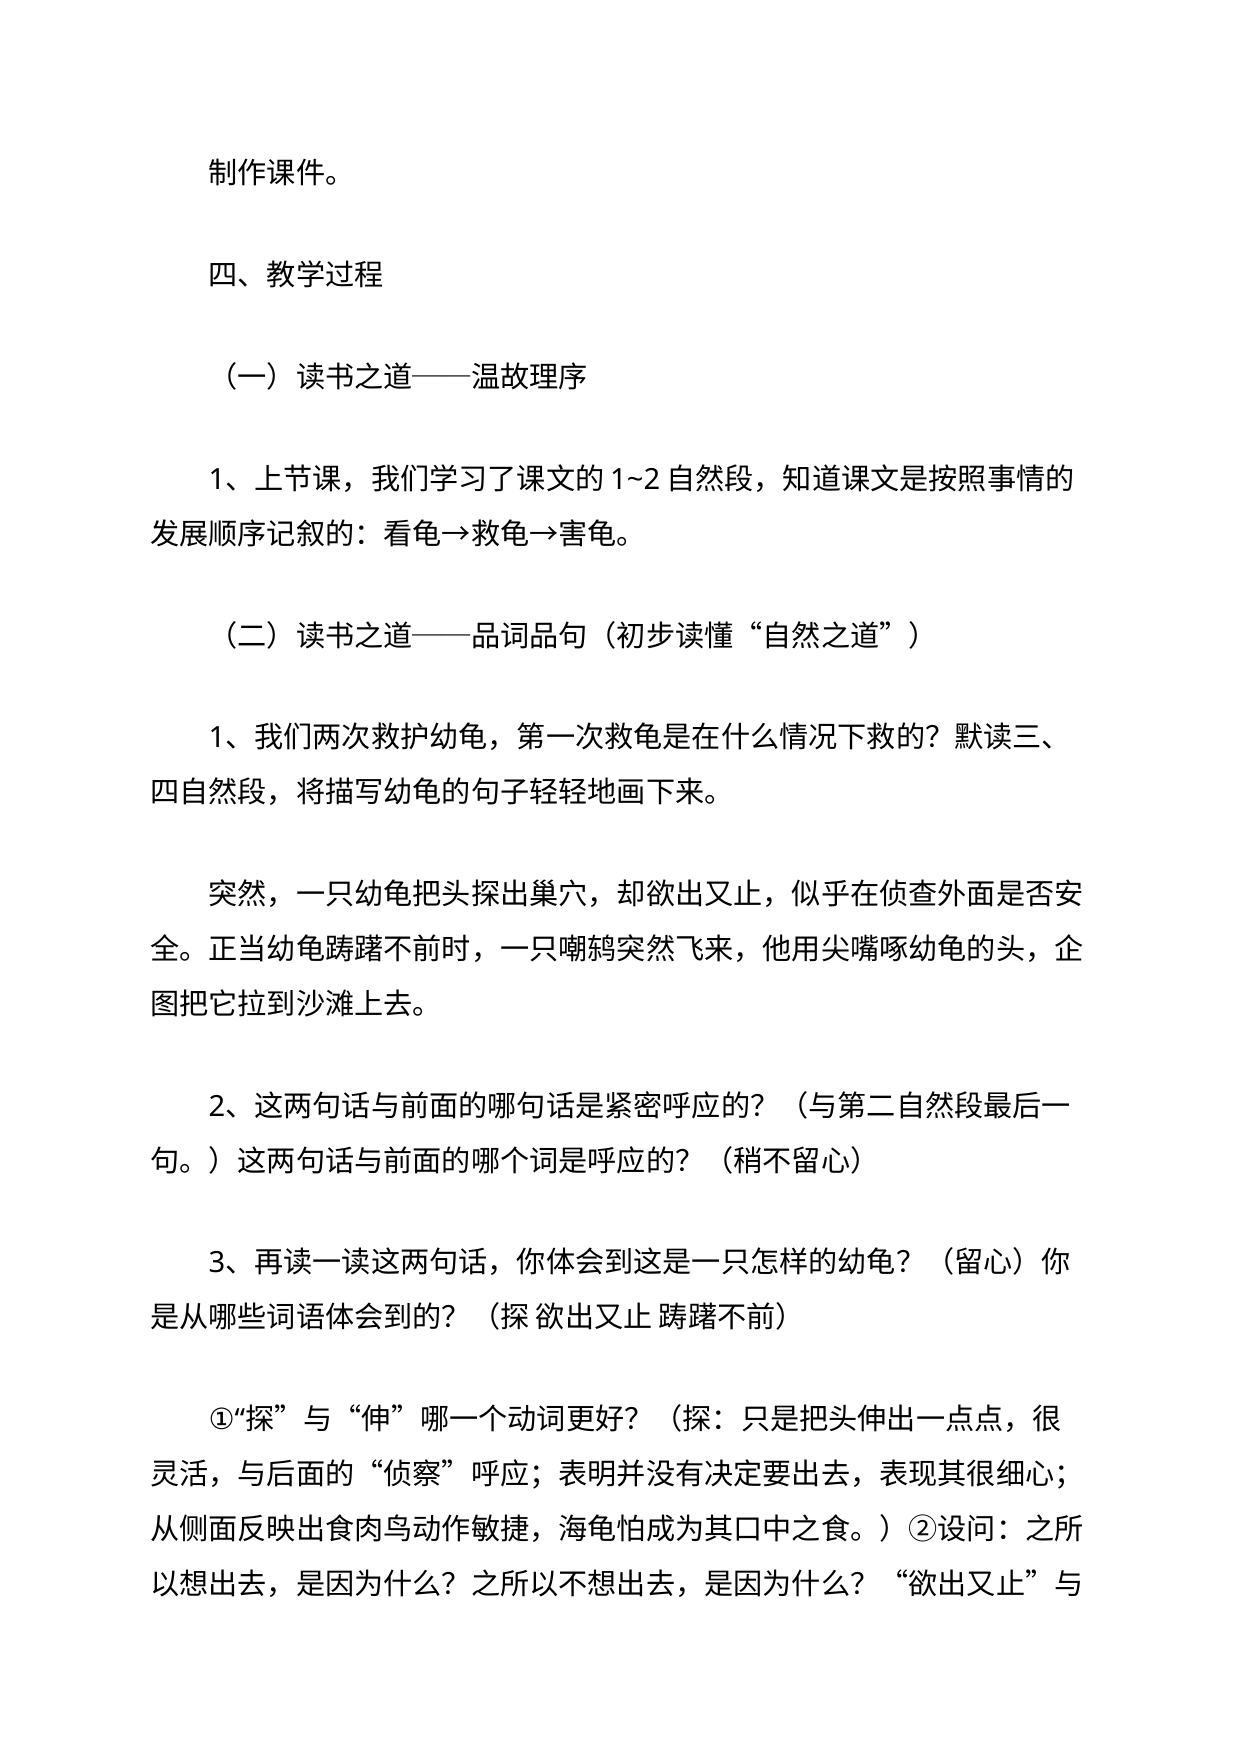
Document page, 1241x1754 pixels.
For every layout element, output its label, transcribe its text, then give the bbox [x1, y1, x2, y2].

text （一）读书之道──温故理序 [150, 353, 1090, 396]
text 3、再读一读这两句话，你体会到这是一只怎样的幼龟？（留心）你是从哪些词语体会到的？（探 欲出又止 踌躇不前） [150, 1239, 1090, 1336]
text 1、上节课，我们学习了课文的1~2自然段，知道课文是按照事情的发展顺序记叙的：看龟→救龟→害龟。 [150, 455, 1090, 553]
text 四、教学过程 [150, 252, 1090, 294]
text （二）读书之道──品词品句（初步读懂“自然之道”） [150, 612, 1090, 654]
text 1、我们两次救护幼龟，第一次救龟是在什么情况下救的？默读三、四自然段，将描写幼龟的句子轻轻地画下来。 [150, 714, 1090, 811]
text 突然，一只幼龟把头探出巢穴，却欲出又止，似乎在侦查外面是否安全。正当幼龟踌躇不前时，一只嘲鸫突然飞来，他用尖嘴啄幼龟的头，企图把它拉到沙滩上去。 [150, 871, 1090, 1023]
text 2、这两句话与前面的哪句话是紧密呼应的？（与第二自然段最后一句。）这两句话与前面的哪个词是呼应的？（稍不留心） [150, 1082, 1090, 1179]
text 制作课件。 [150, 150, 1090, 192]
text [150, 1396, 1090, 1603]
